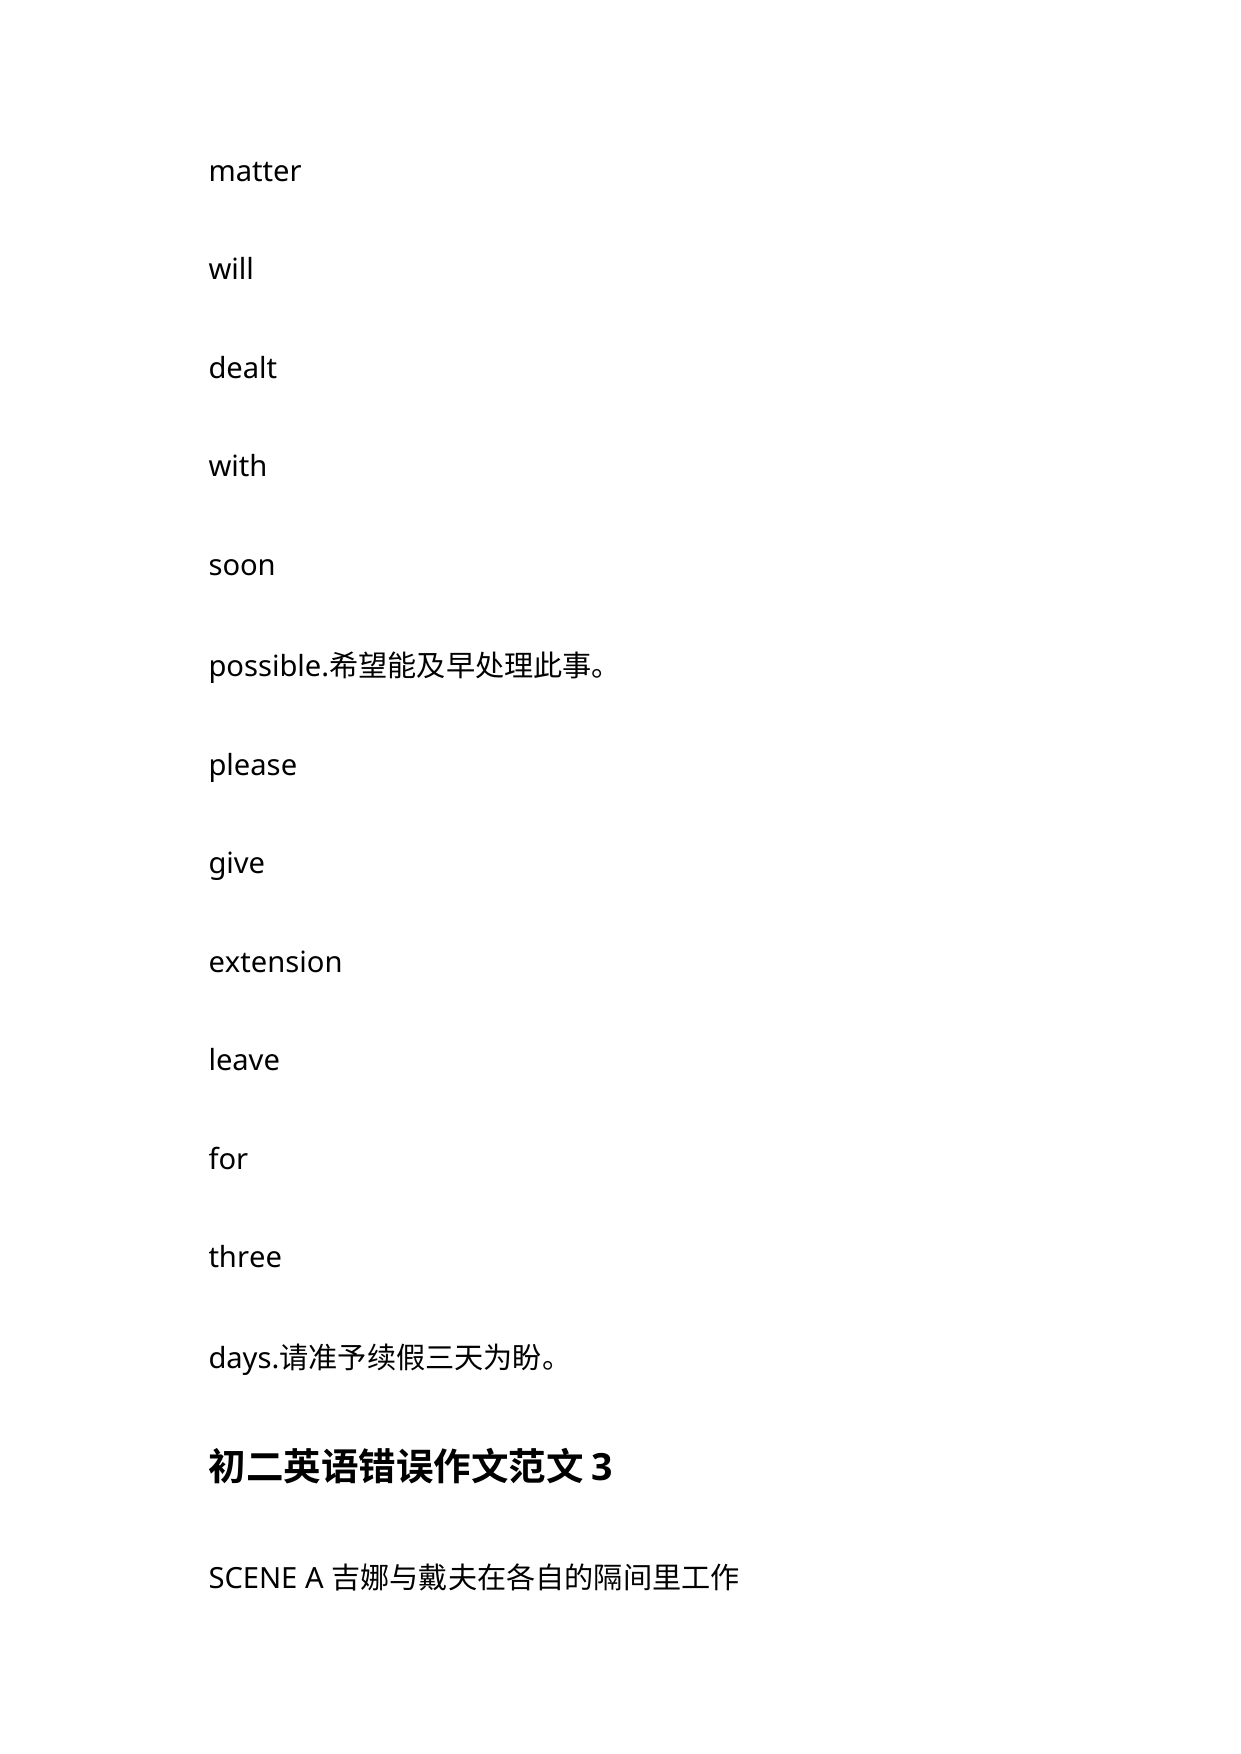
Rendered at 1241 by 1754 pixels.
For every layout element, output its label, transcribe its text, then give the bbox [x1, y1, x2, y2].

text please [150, 744, 1090, 784]
text extension [150, 941, 1090, 981]
text three [150, 1236, 1090, 1276]
text for [150, 1138, 1090, 1178]
text will [150, 248, 1090, 288]
text possible.希望能及早处理此事。 [150, 642, 1090, 684]
text give [150, 843, 1090, 882]
text 初二英语错误作文范文3 [150, 1437, 1090, 1491]
text dealt [150, 347, 1090, 387]
text with [150, 445, 1090, 485]
text SCENE A 吉娜与戴夫在各自的隔间里工作 [150, 1554, 1090, 1597]
text soon [150, 544, 1090, 583]
text matter [150, 150, 1090, 190]
text days.请准予续假三天为盼。 [150, 1335, 1090, 1377]
text leave [150, 1039, 1090, 1079]
